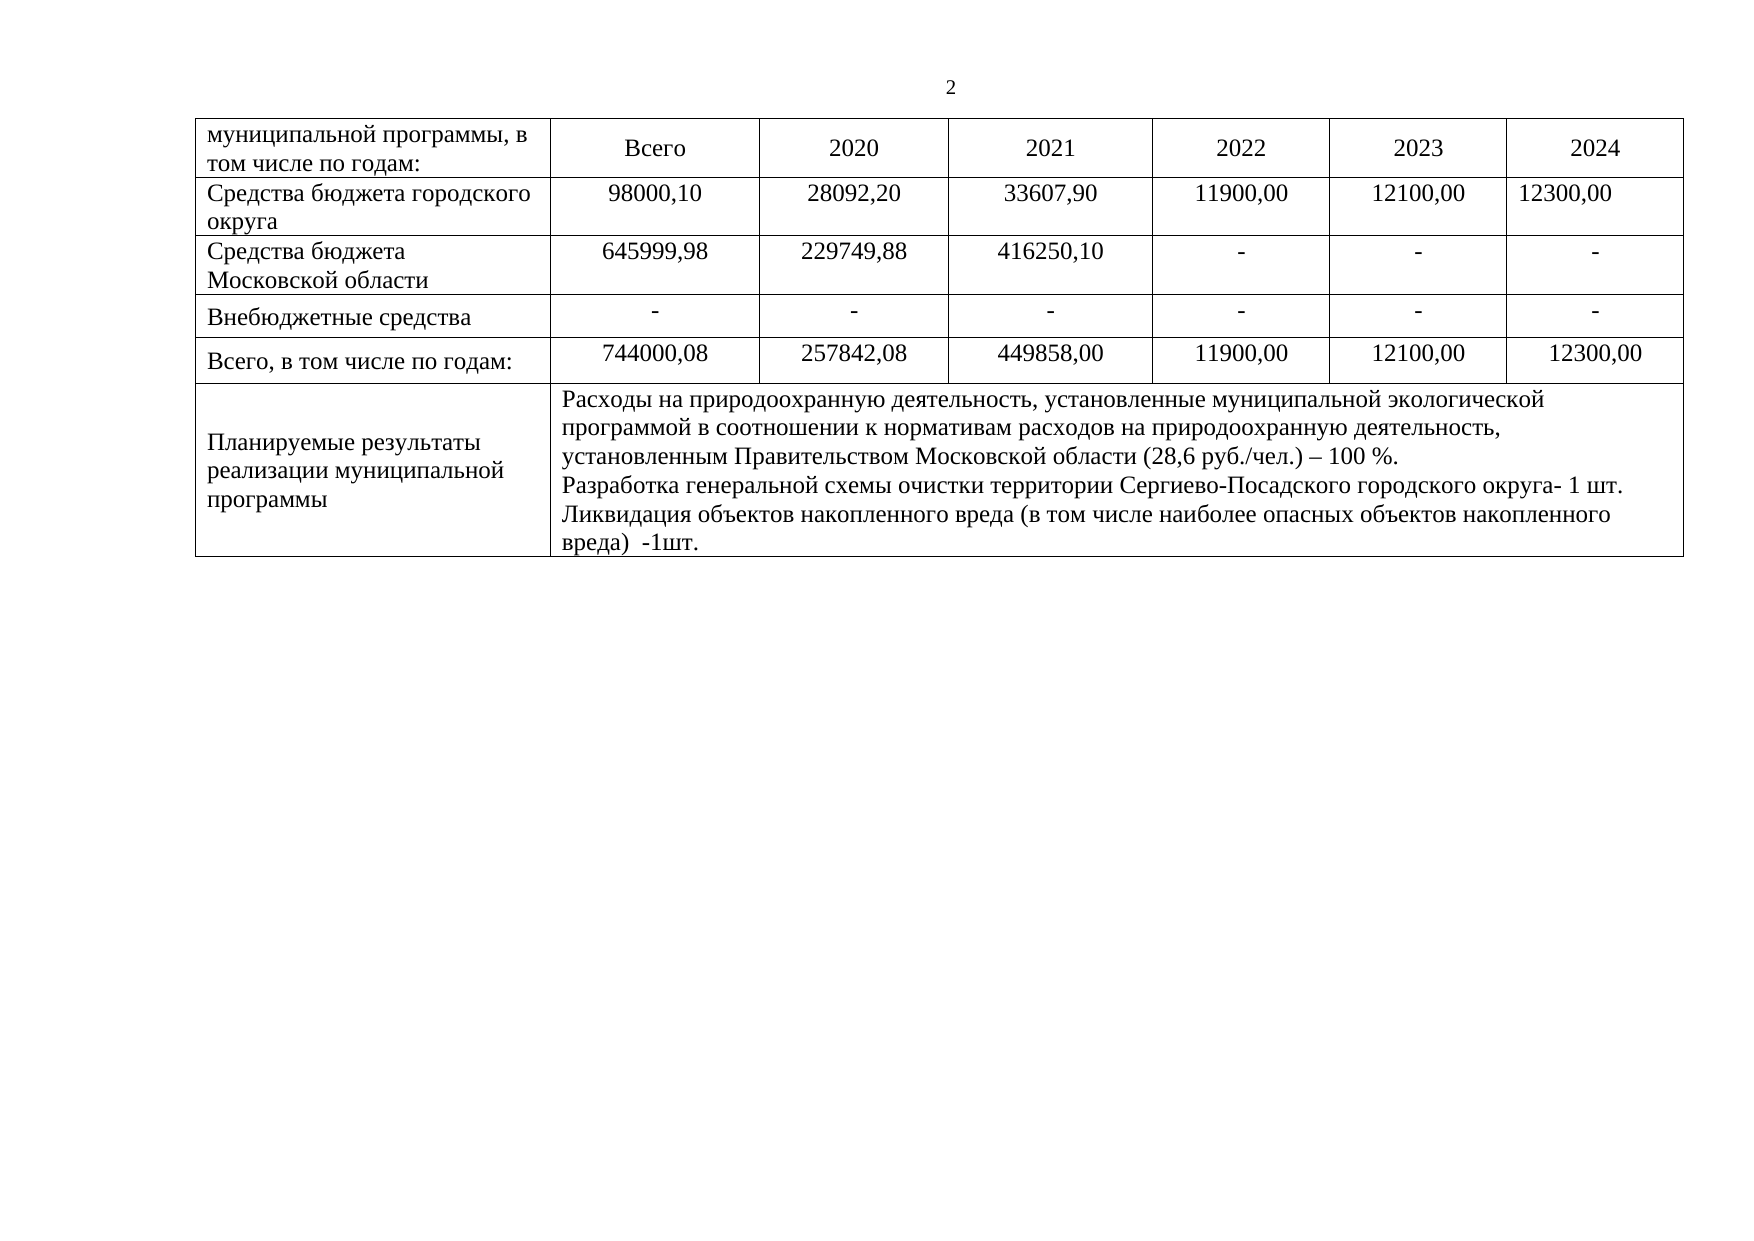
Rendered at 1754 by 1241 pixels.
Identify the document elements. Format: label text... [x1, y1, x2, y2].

table_cell Всего, в том числе по годам: [196, 338, 550, 383]
table_cell 33607,90 [949, 178, 1152, 235]
table_cell Расходы на природоохранную деятельность, установленные муниципальной экологической программой в соотношении к нормативам расходов на природоохранную деятельность, установленным Правительством Московской области (28,6 руб./чел.) – 100 %. Разработка генеральной схемы очистки территории Сергиево-Посадского городского округа- 1 шт. Ликвидация объектов накопленного вреда (в том числе наиболее опасных объектов накопленного вреда) -1шт. [551, 384, 1683, 556]
table_cell 2022 [1153, 119, 1329, 177]
table_cell 2020 [760, 119, 948, 177]
table_cell 2024 [1507, 119, 1683, 177]
table_cell 2021 [949, 119, 1152, 177]
table_cell - [1153, 295, 1329, 337]
table_cell Всего [551, 119, 759, 177]
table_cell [196, 119, 550, 177]
table_cell 11900,00 [1153, 338, 1329, 383]
table_cell 12300,00 [1507, 338, 1683, 383]
table_cell 12100,00 [1330, 338, 1506, 383]
table_cell 12300,00 [1507, 178, 1683, 235]
table_cell 28092,20 [760, 178, 948, 235]
table_cell - [760, 295, 948, 337]
table_cell 416250,10 [949, 236, 1152, 294]
table_cell 98000,10 [551, 178, 759, 235]
table_cell 257842,08 [760, 338, 948, 383]
table_cell - [1153, 236, 1329, 294]
table_cell 11900,00 [1153, 178, 1329, 235]
table_cell - [1507, 295, 1683, 337]
table_cell 449858,00 [949, 338, 1152, 383]
table_cell Внебюджетные средства [196, 295, 550, 337]
table_cell 12100,00 [1330, 178, 1506, 235]
table_cell 744000,08 [551, 338, 759, 383]
table_cell - [949, 295, 1152, 337]
table_cell - [1330, 295, 1506, 337]
table_cell Планируемые результаты реализации муниципальной программы [196, 384, 550, 556]
table_cell - [551, 295, 759, 337]
table_cell 229749,88 [760, 236, 948, 294]
table_cell - [1507, 236, 1683, 294]
table_cell Средства бюджета городского округа [196, 178, 550, 235]
table_cell - [1330, 236, 1506, 294]
table_cell 645999,98 [551, 236, 759, 294]
table_cell Средства бюджета Московской области [196, 236, 550, 294]
table_cell 2023 [1330, 119, 1506, 177]
